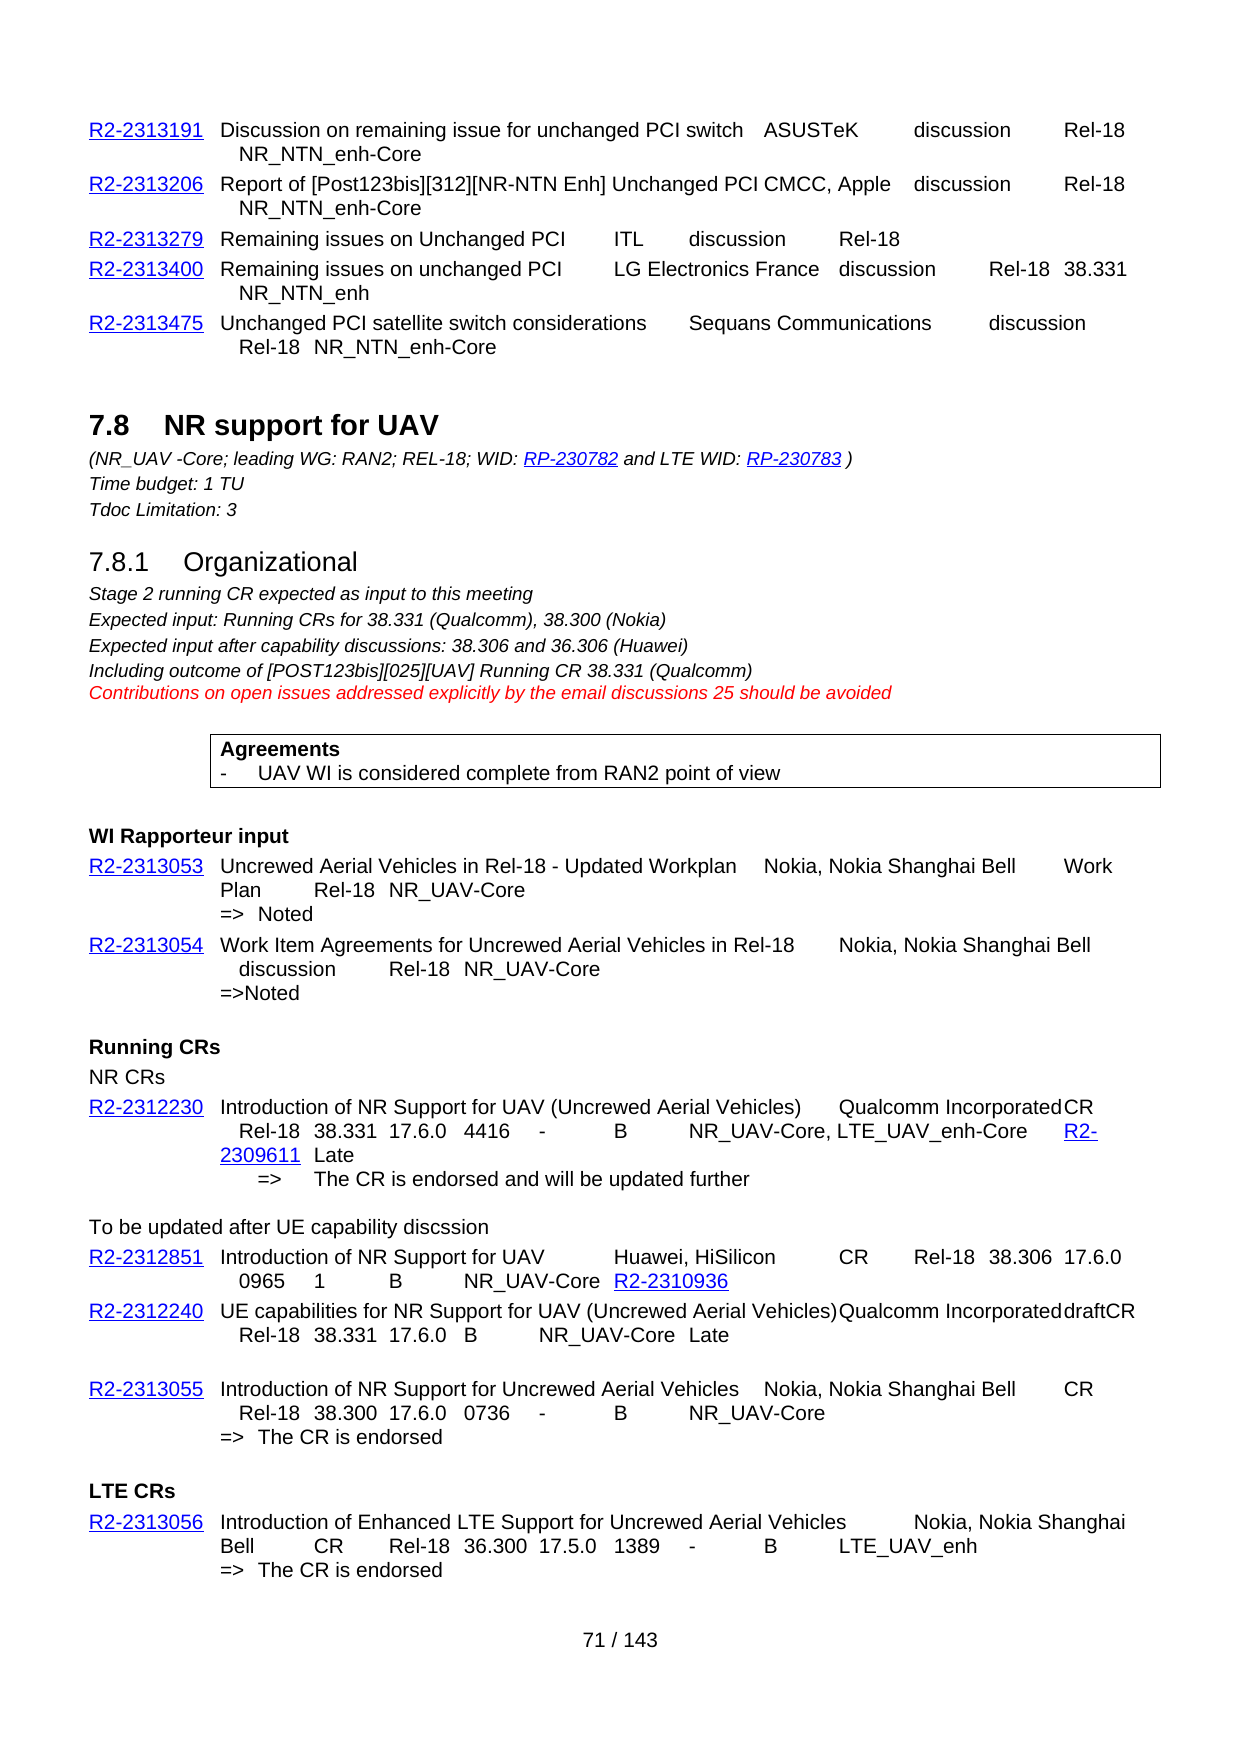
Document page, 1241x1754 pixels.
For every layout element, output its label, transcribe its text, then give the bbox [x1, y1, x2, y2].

subtitle 7.8.1 Organizational [89, 546, 1152, 577]
title R2-2313475 Unchanged PCI satellite switch considerations Sequans Communications discussion Rel-18 NR_NTN_enh-Core [89, 311, 1152, 359]
text => The CR is endorsed [220, 1425, 1152, 1449]
title R2-2313206 Report of [Post123bis][312][NR-NTN Enh] Unchanged PCI CMCC, Apple discussion Rel-18 NR_NTN_enh-Core [89, 172, 1152, 220]
text Expected input after capability discussions: 38.306 and 36.306 (Huawei) [89, 634, 1152, 656]
text => The CR is endorsed and will be updated further [257, 1167, 1152, 1191]
text - UAV WI is considered complete from RAN2 point of view [211, 757, 1160, 787]
text Time budget: 1 TU [89, 473, 1152, 495]
title R2-2313191 Discussion on remaining issue for unchanged PCI switch ASUSTeK discussion Rel-18 NR_NTN_enh-Core [89, 118, 1152, 166]
title R2-2313400 Remaining issues on unchanged PCI LG Electronics France discussion Rel-18 38.331 NR_NTN_enh [89, 257, 1152, 304]
text Including outcome of [POST123bis][025][UAV] Running CR 38.331 (Qualcomm) [89, 660, 1152, 682]
title R2-2313053 Uncrewed Aerial Vehicles in Rel-18 - Updated Workplan Nokia, Nokia Shanghai Bell Work Plan Rel-18 NR_UAV-Core [89, 854, 1152, 902]
subtitle 7.8 NR support for UAV [89, 408, 1152, 441]
text => The CR is endorsed [220, 1557, 1152, 1581]
text To be updated after UE capability discssion [89, 1215, 1152, 1239]
text LTE CRs [89, 1479, 1152, 1503]
text => Noted [220, 902, 1152, 926]
title R2-2313055 Introduction of NR Support for Uncrewed Aerial Vehicles Nokia, Nokia Shanghai Bell CR Rel-18 38.300 17.6.0 0736 - B NR_UAV-Core [89, 1377, 1152, 1425]
text (NR_UAV -Core; leading WG: RAN2; REL-18; WID: RP-230782 and LTE WID: RP-230783 ) [89, 447, 1152, 469]
title Agreements [211, 735, 1160, 757]
title R2-2313054 Work Item Agreements for Uncrewed Aerial Vehicles in Rel-18 Nokia, Nokia Shanghai Bell discussion Rel-18 NR_UAV-Core [89, 932, 1152, 980]
text Stage 2 running CR expected as input to this meeting [89, 583, 1152, 604]
title R2-2313279 Remaining issues on Unchanged PCI ITL discussion Rel-18 [89, 226, 1152, 250]
title R2-2312851 Introduction of NR Support for UAV Huawei, HiSilicon CR Rel-18 38.306 17.6.0 0965 1 B NR_UAV-Core R2-2310936 [89, 1245, 1152, 1293]
title NR CRs [89, 1065, 1152, 1089]
title Running CRs [89, 1034, 1152, 1058]
title R2-2312230 Introduction of NR Support for UAV (Uncrewed Aerial Vehicles) Qualcomm Incorporated CR Rel-18 38.331 17.6.0 4416 - B NR_UAV-Core, LTE_UAV_enh-Core R2-2309611 Late [89, 1095, 1152, 1167]
text Contributions on open issues addressed explicitly by the email discussions 25 should be avoided [89, 682, 1152, 703]
text =>Noted [220, 980, 1152, 1004]
title WI Rapporteur input [89, 824, 1152, 848]
title R2-2313056 Introduction of Enhanced LTE Support for Uncrewed Aerial Vehicles Nokia, Nokia Shanghai Bell CR Rel-18 36.300 17.5.0 1389 - B LTE_UAV_enh [89, 1509, 1152, 1557]
title R2-2312240 UE capabilities for NR Support for UAV (Uncrewed Aerial Vehicles) Qualcomm Incorporated draftCR Rel-18 38.331 17.6.0 B NR_UAV-Core Late [89, 1299, 1152, 1347]
text Expected input: Running CRs for 38.331 (Qualcomm), 38.300 (Nokia) [89, 609, 1152, 630]
text Tdoc Limitation: 3 [89, 499, 1152, 521]
